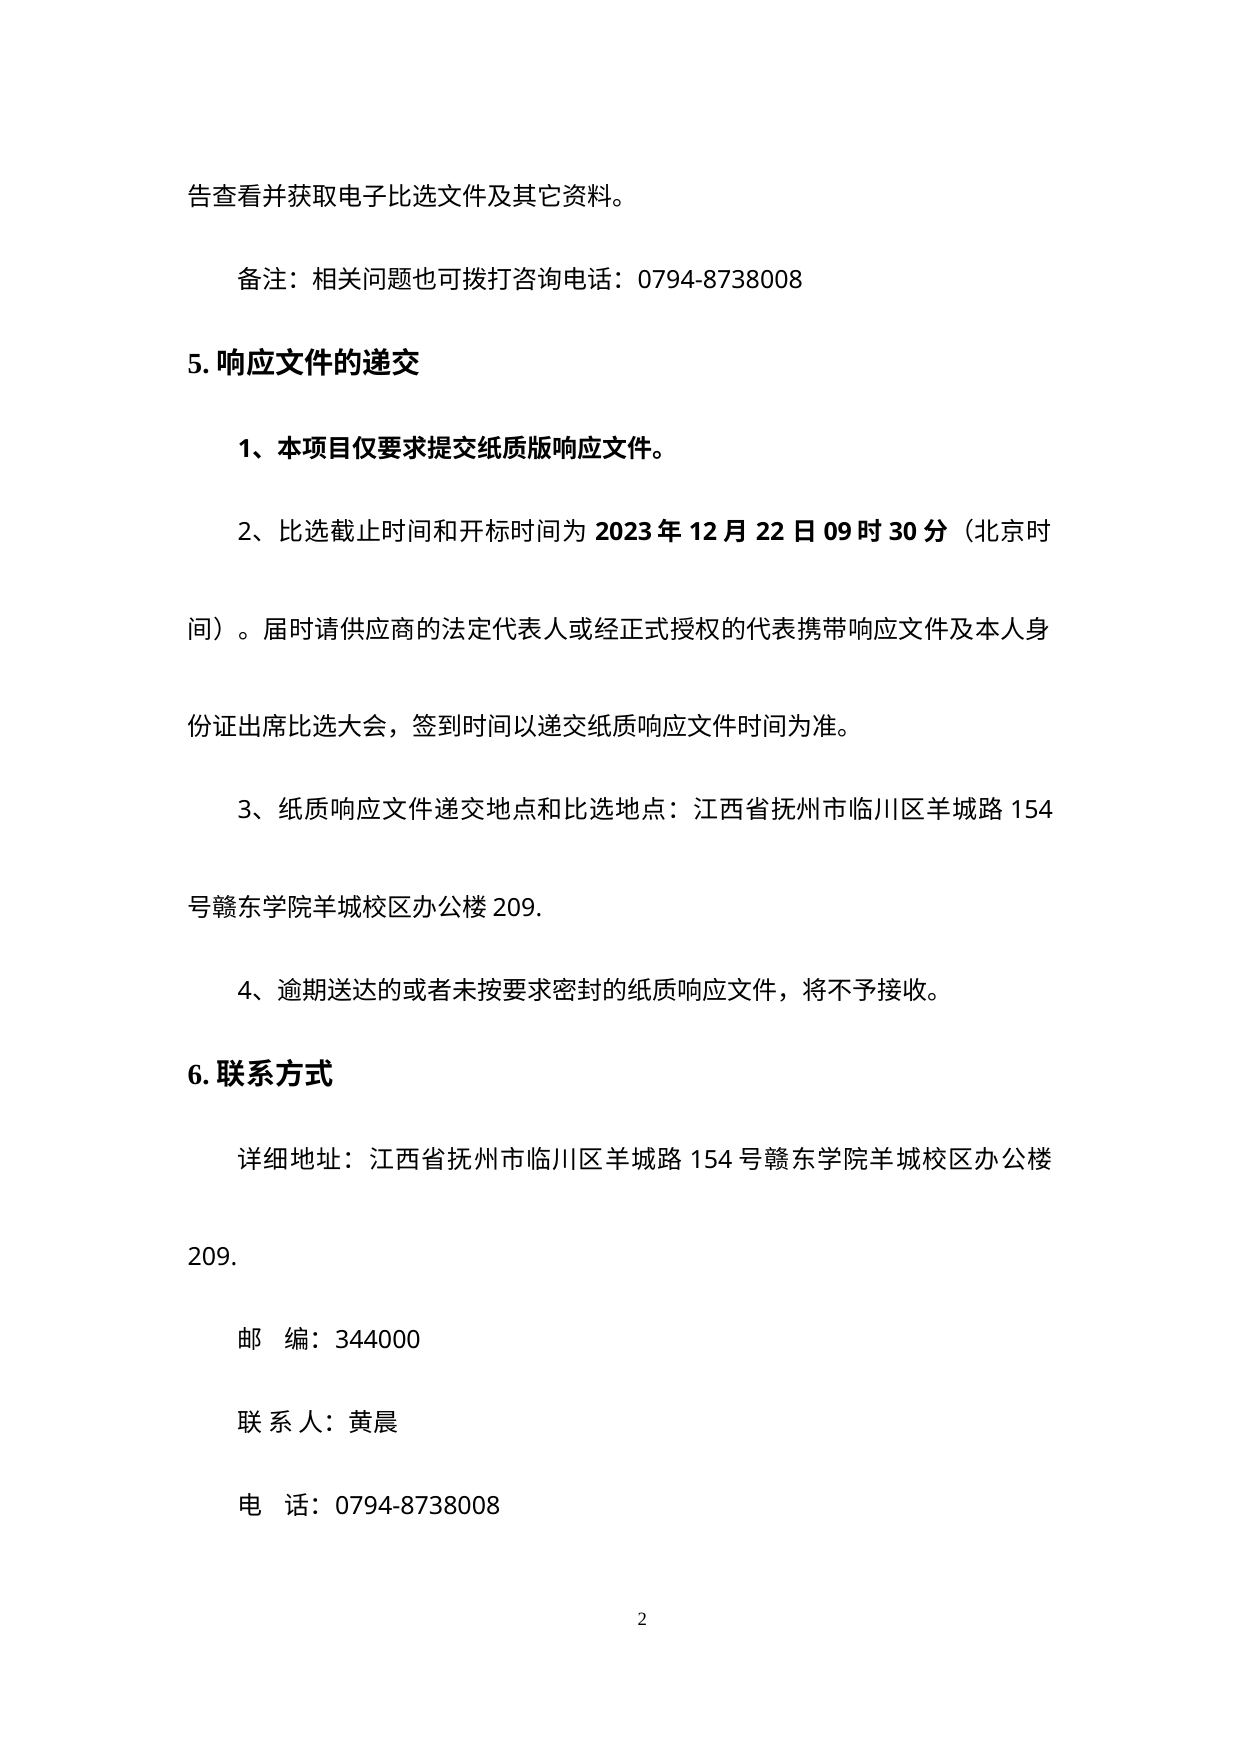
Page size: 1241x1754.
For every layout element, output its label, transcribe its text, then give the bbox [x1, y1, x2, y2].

text 5. 响应文件的递交 [187, 328, 1053, 393]
text 详细地址：江西省抚州市临川区羊城路154号赣东学院羊城校区办公楼209. [187, 1126, 1053, 1288]
list 联系方式 [187, 1039, 1053, 1104]
text 2、比选截止时间和开标时间为2023年12月 22 日09时30分（北京时间）。届时请供应商的法定代表人或经正式授权的代表携带响应文件及本人身份证出席比选大会，签到时间以递交纸质响应文件时间为准。 [187, 497, 1053, 757]
text 3、纸质响应文件递交地点和比选地点：江西省抚州市临川区羊城路154号赣东学院羊城校区办公楼209. [187, 776, 1053, 938]
text 邮 编：344000 [187, 1305, 1053, 1370]
text 4、逾期送达的或者未按要求密封的纸质响应文件，将不予接收。 [187, 956, 1053, 1021]
text 备注：相关问题也可拨打咨询电话：0794-8738008 [187, 245, 1053, 310]
text 电 话：0794-8738008 [187, 1471, 1053, 1536]
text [187, 162, 1053, 227]
text 1、本项目仅要求提交纸质版响应文件。 [187, 414, 1053, 479]
text 联 系 人：黄晨 [187, 1388, 1053, 1453]
